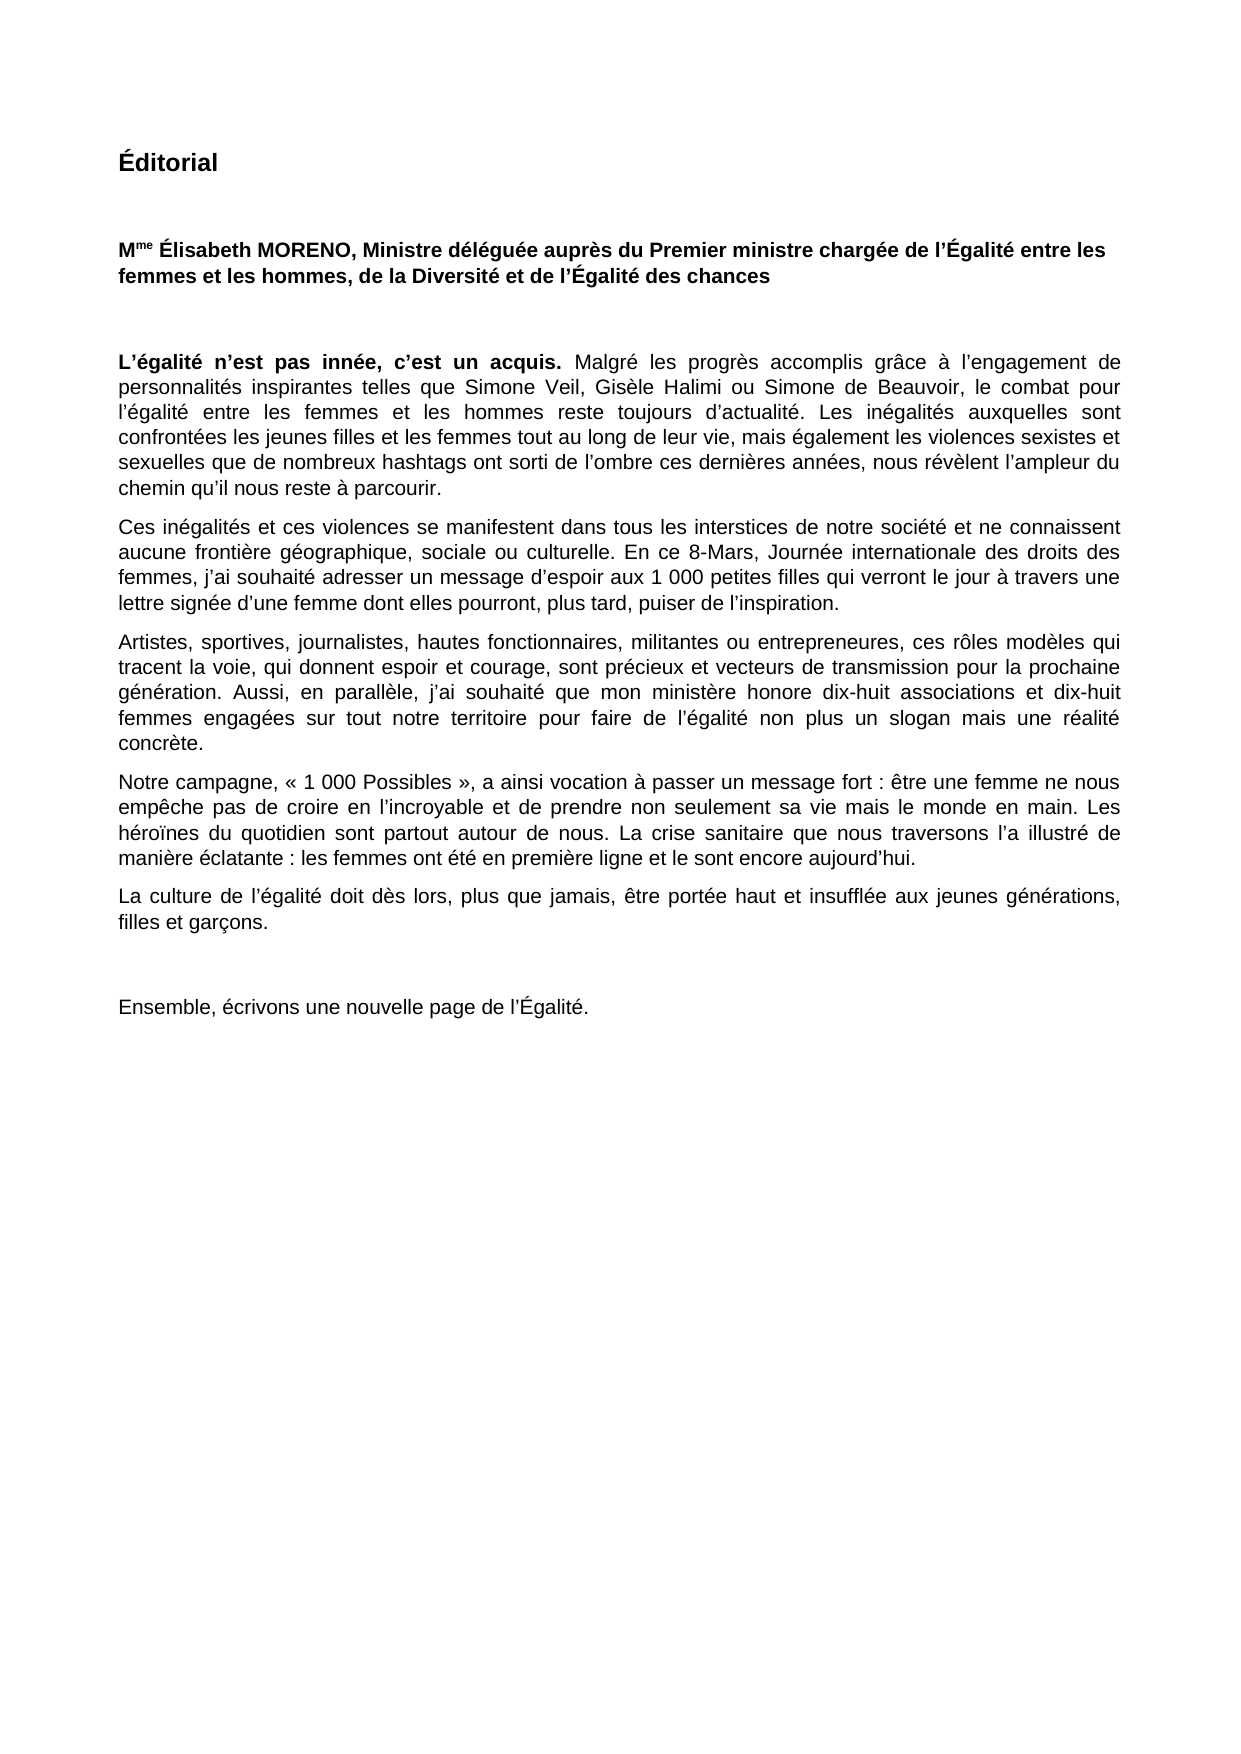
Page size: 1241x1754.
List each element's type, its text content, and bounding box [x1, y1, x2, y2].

text Mme Élisabeth MORENO, Ministre déléguée auprès du Premier ministre chargée de l’Égalité entre les femmes et les hommes, de la Diversité et de l’Égalité des chances [118, 238, 1122, 288]
text Ces inégalités et ces violences se manifestent dans tous les interstices de notre société et ne connaissent aucune frontière géographique, sociale ou culturelle. En ce 8-Mars, Journée internationale des droits des femmes, j’ai souhaité adresser un message d’espoir aux 1 000 petites filles qui verront le jour à travers une lettre signée d’une femme dont elles pourront, plus tard, puiser de l’inspiration. [118, 514, 1122, 614]
text La culture de l’égalité doit dès lors, plus que jamais, être portée haut et insufflée aux jeunes générations, filles et garçons. [118, 884, 1122, 934]
text Artistes, sportives, journalistes, hautes fonctionnaires, militantes ou entrepreneures, ces rôles modèles qui tracent la voie, qui donnent espoir et courage, sont précieux et vecteurs de transmission pour la prochaine génération. Aussi, en parallèle, j’ai souhaité que mon ministère honore dix-huit associations et dix-huit femmes engagées sur tout notre territoire pour faire de l’égalité non plus un slogan mais une réalité concrète. [118, 629, 1122, 754]
text Notre campagne, « 1 000 Possibles », a ainsi vocation à passer un message fort : être une femme ne nous empêche pas de croire en l’incroyable et de prendre non seulement sa vie mais le monde en main. Les héroïnes du quotidien sont partout autour de nous. La crise sanitaire que nous traversons l’a illustré de manière éclatante : les femmes ont été en première ligne et le sont encore aujourd’hui. [118, 769, 1122, 869]
text Éditorial [118, 148, 1122, 176]
text L’égalité n’est pas innée, c’est un acquis. Malgré les progrès accomplis grâce à l’engagement de personnalités inspirantes telles que Simone Veil, Gisèle Halimi ou Simone de Beauvoir, le combat pour l’égalité entre les femmes et les hommes reste toujours d’actualité. Les inégalités auxquelles sont confrontées les jeunes filles et les femmes tout au long de leur vie, mais également les violences sexistes et sexuelles que de nombreux hashtags ont sorti de l’ombre ces dernières années, nous révèlent l’ampleur du chemin qu’il nous reste à parcourir. [118, 349, 1122, 499]
text Ensemble, écrivons une nouvelle page de l’Égalité. [118, 995, 1122, 1019]
